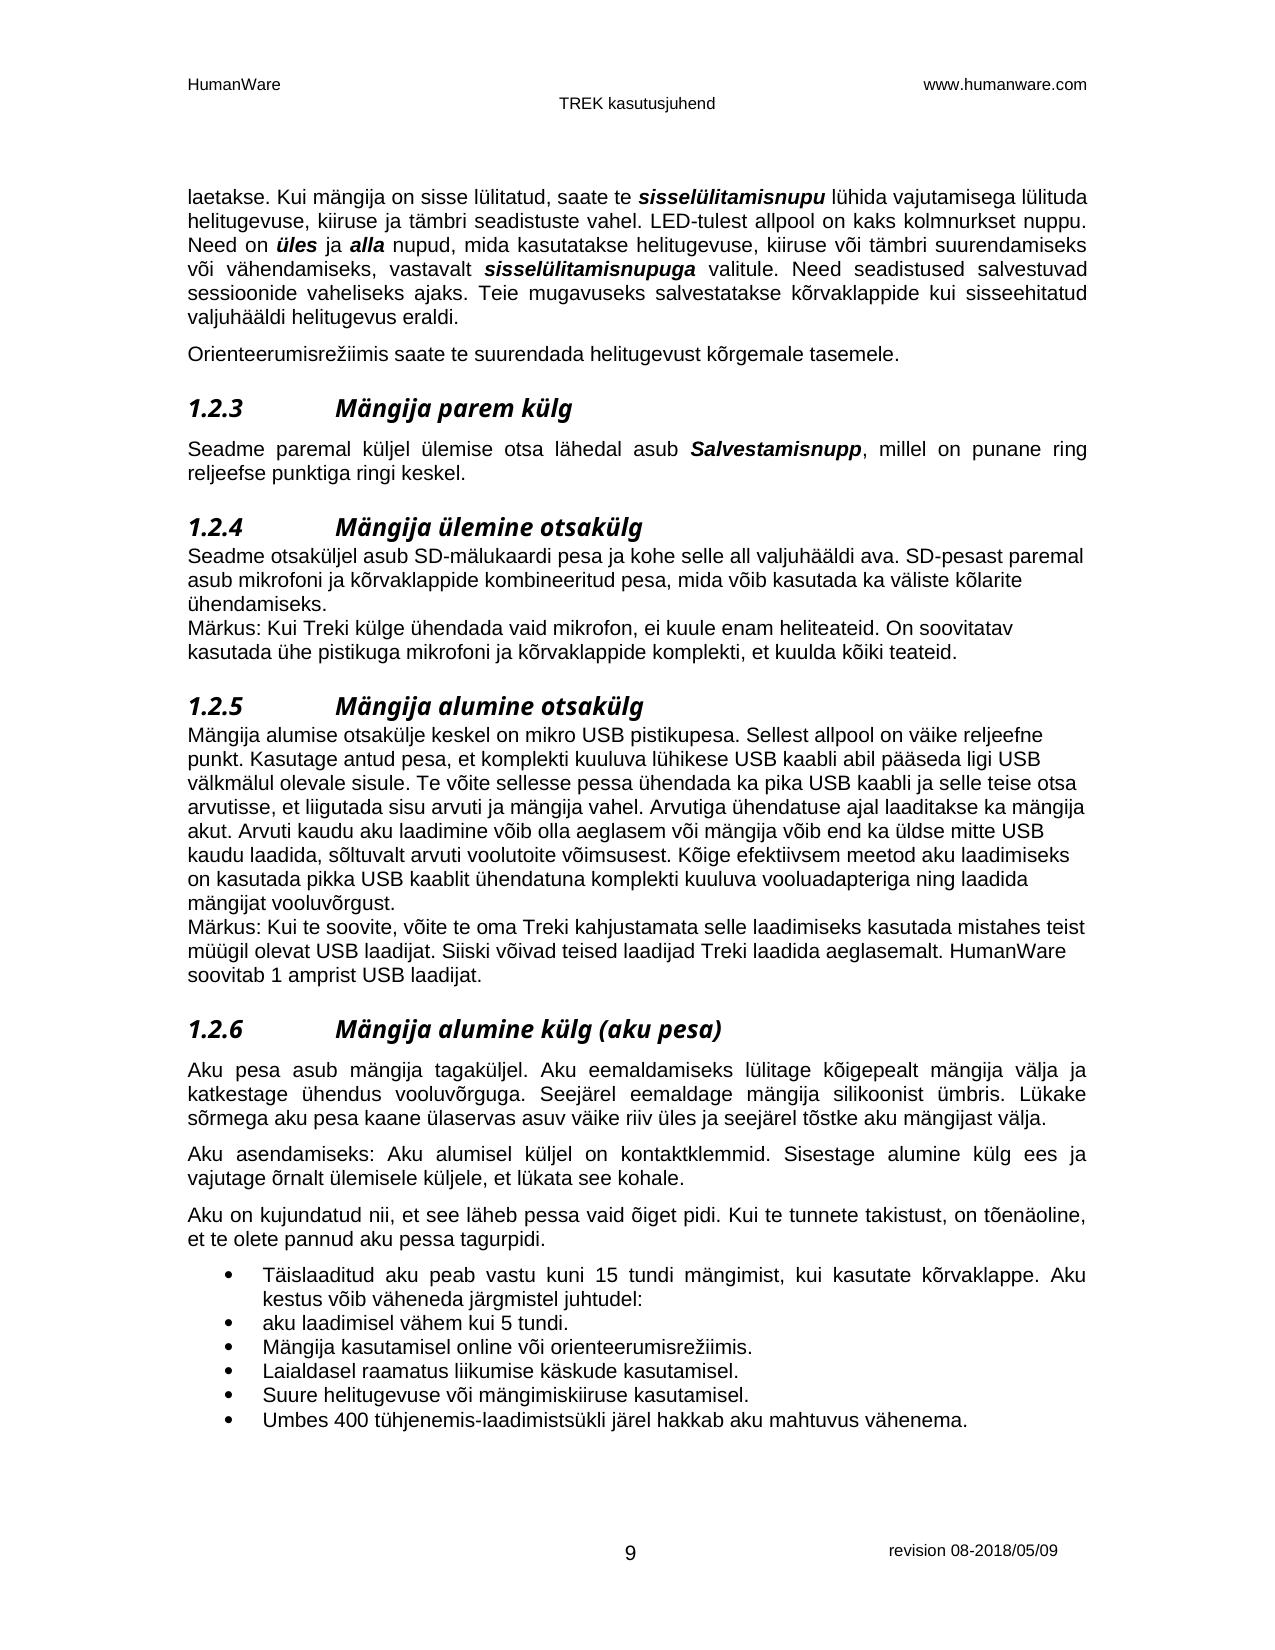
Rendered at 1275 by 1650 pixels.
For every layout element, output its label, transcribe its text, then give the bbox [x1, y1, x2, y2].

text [187, 185, 1088, 329]
text Mängija alumise otsakülje keskel on mikro USB pistikupesa. Sellest allpool on väike reljeefne punkt. Kasutage antud pesa, et komplekti kuuluva lühikese USB kaabli abil pääseda ligi USB välkmälul olevale sisule. Te võite sellesse pessa ühendada ka pika USB kaabli ja selle teise otsa arvutisse, et liigutada sisu arvuti ja mängija vahel. Arvutiga ühendatuse ajal laaditakse ka mängija akut. Arvuti kaudu aku laadimine võib olla aeglasem või mängija võib end ka üldse mitte USB kaudu laadida, sõltuvalt arvuti voolutoite võimsusest. Kõige efektiivsem meetod aku laadimiseks on kasutada pikka USB kaablit ühendatuna komplekti kuuluva vooluadapteriga ning laadida mängijat vooluvõrgust. [187, 723, 1088, 914]
text Seadme otsaküljel asub SD-mälukaardi pesa ja kohe selle all valjuhääldi ava. SD-pesast paremal asub mikrofoni ja kõrvaklappide kombineeritud pesa, mida võib kasutada ka väliste kõlarite ühendamiseks. [187, 544, 1088, 616]
text Märkus: Kui Treki külge ühendada vaid mikrofon, ei kuule enam heliteateid. On soovitatav kasutada ühe pistikuga mikrofoni ja kõrvaklappide komplekti, et kuulda kõiki teateid. [187, 616, 1088, 664]
text Aku pesa asub mängija tagaküljel. Aku eemaldamiseks lülitage kõigepealt mängija välja ja katkestage ühendus vooluvõrguga. Seejärel eemaldage mängija silikoonist ümbris. Lükake sõrmega aku pesa kaane ülaservas asuv väike riiv üles ja seejärel tõstke aku mängijast välja. [187, 1058, 1088, 1130]
text Märkus: Kui te soovite, võite te oma Treki kahjustamata selle laadimiseks kasutada mistahes teist müügil olevat USB laadijat. Siiski võivad teised laadijad Treki laadida aeglasemalt. HumanWare soovitab 1 amprist USB laadijat. [187, 914, 1088, 986]
list Täislaaditud aku peab vastu kuni 15 tundi mängimist, kui kasutate kõrvaklappe. Aku kestus võib väheneda järgmistel juhtudel: [225, 1263, 1088, 1311]
list aku laadimisel vähem kui 5 tundi. [225, 1311, 1088, 1335]
text Aku on kujundatud nii, et see läheb pessa vaid õiget pidi. Kui te tunnete takistust, on tõenäoline, et te olete pannud aku pessa tagurpidi. [187, 1203, 1088, 1251]
text Aku asendamiseks: Aku alumisel küljel on kontaktklemmid. Sisestage alumine külg ees ja vajutage õrnalt ülemisele küljele, et lükata see kohale. [187, 1142, 1088, 1190]
subtitle Mängija alumine otsakülg [187, 689, 1088, 723]
list Suure helitugevuse või mängimiskiiruse kasutamisel. [225, 1383, 1088, 1407]
text Orienteerumisrežiimis saate te suurendada helitugevust kõrgemale tasemele. [187, 341, 1088, 365]
subtitle Mängija ülemine otsakülg [187, 510, 1088, 544]
subtitle Mängija parem külg [187, 390, 1088, 424]
list Umbes 400 tühjenemis-laadimistsükli järel hakkab aku mahtuvus vähenema. [225, 1407, 1088, 1431]
subtitle Mängija alumine külg (aku pesa) [187, 1011, 1088, 1045]
list Laialdasel raamatus liikumise käskude kasutamisel. [225, 1359, 1088, 1383]
text Seadme paremal küljel ülemise otsa lähedal asub Salvestamisnupp, millel on punane ring reljeefse punktiga ringi keskel. [187, 437, 1088, 485]
list Mängija kasutamisel online või orienteerumisrežiimis. [225, 1335, 1088, 1359]
